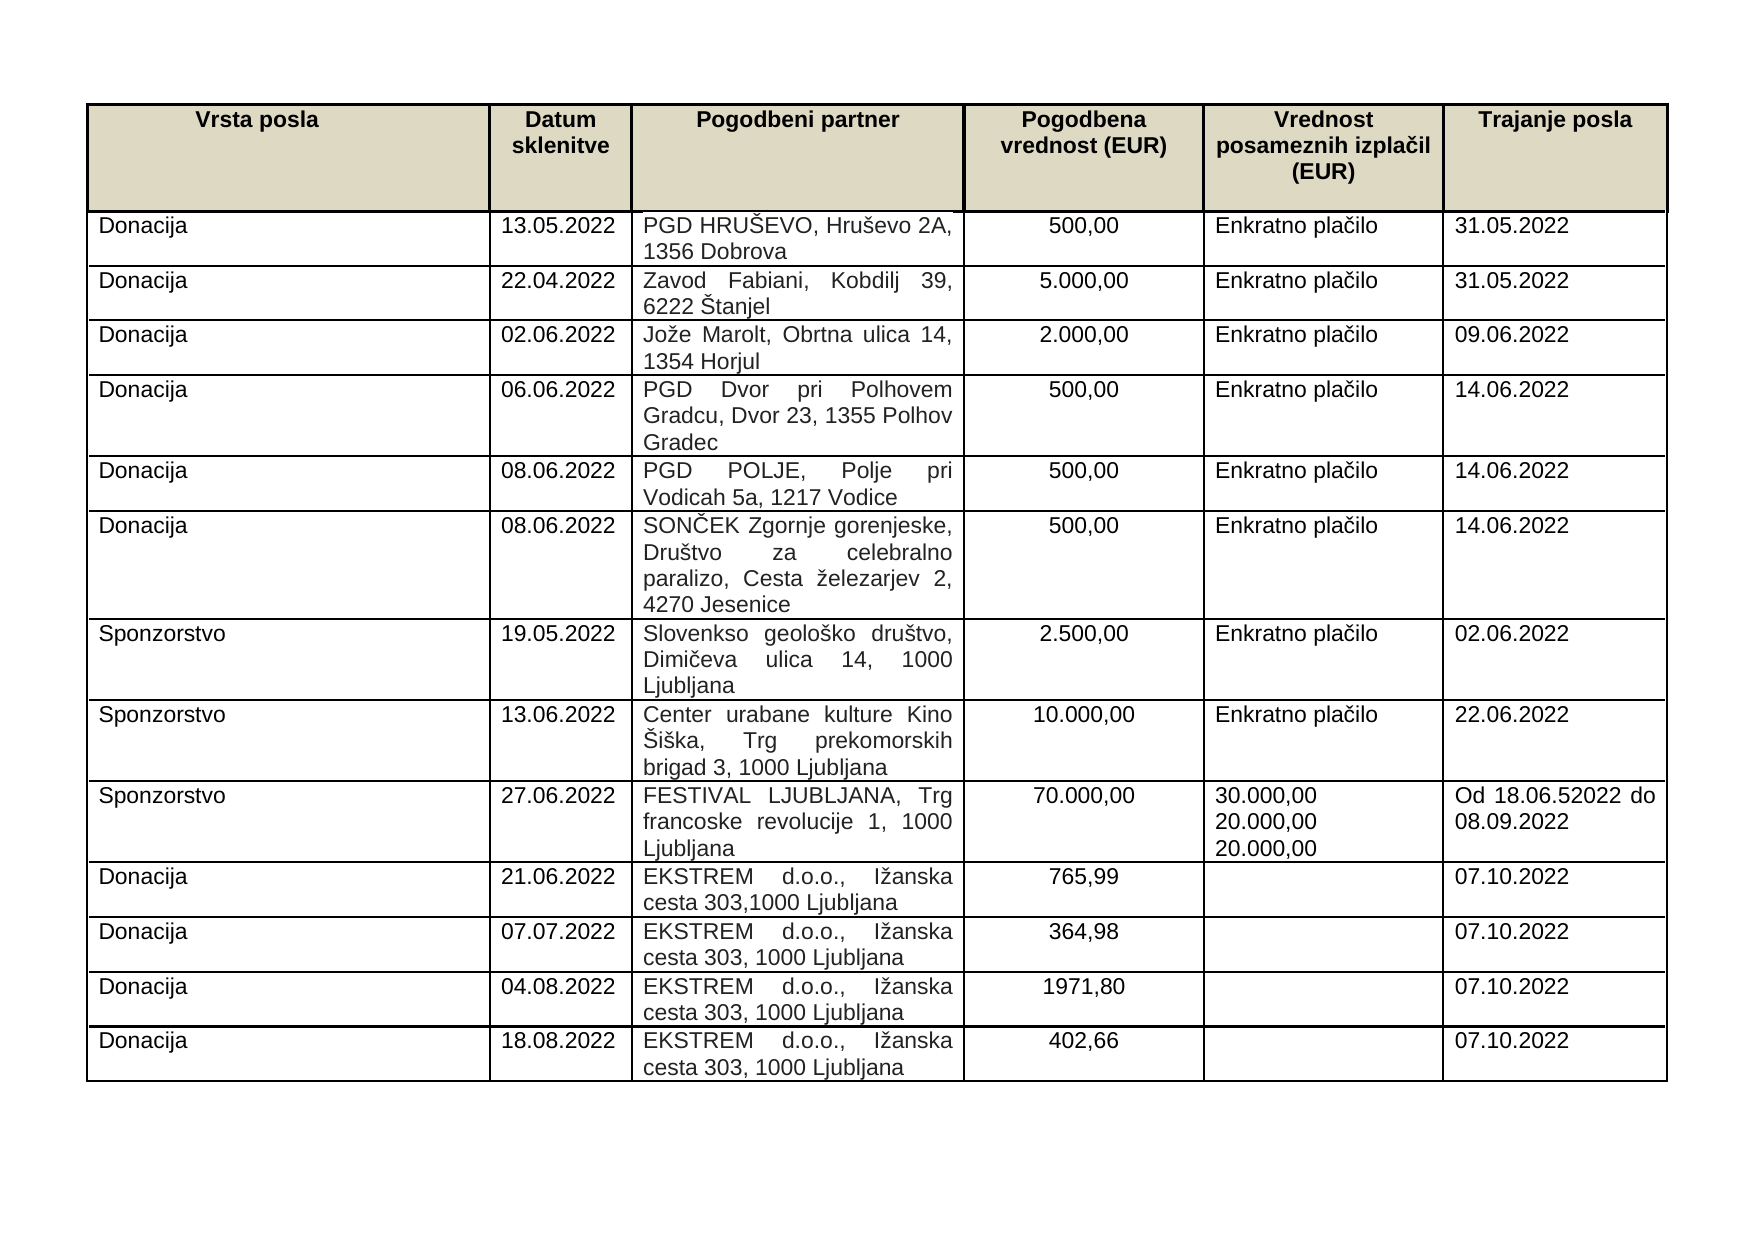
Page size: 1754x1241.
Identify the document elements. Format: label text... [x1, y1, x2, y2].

table_cell 07.10.2022 [1444, 916, 1666, 971]
table_header Vrednost posameznih izplačil (EUR) [1205, 106, 1442, 210]
table_cell PGD Dvor pri Polhovem Gradcu, Dvor 23, 1355 Polhov Gradec [633, 376, 963, 455]
table_cell 2.000,00 [965, 321, 1203, 374]
table_cell EKSTREM d.o.o., Ižanska cesta 303,1000 Ljubljana [898, 863, 963, 916]
table_cell 13.05.2022 [491, 213, 631, 264]
table_cell 07.10.2022 [1444, 861, 1666, 916]
table_cell 14.06.2022 [1444, 510, 1666, 617]
table_header Datum sklenitve [491, 106, 630, 210]
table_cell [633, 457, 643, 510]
table_cell Enkratno plačilo [1205, 267, 1442, 319]
table_cell 04.08.2022 [491, 973, 631, 1025]
table_header Trajanje posla [1445, 106, 1666, 210]
table_cell 402,66 [965, 1028, 1203, 1080]
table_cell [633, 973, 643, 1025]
table_cell PGD POLJE, Polje pri Vodicah 5a, 1217 Vodice [898, 457, 963, 510]
table_cell Enkratno plačilo [1205, 620, 1442, 699]
table_cell FESTIVAL LJUBLJANA, Trg francoske revolucije 1, 1000 Ljubljana [633, 782, 963, 861]
table_header Vrsta posla [89, 106, 488, 210]
table_cell Donacija [88, 374, 489, 455]
table_cell 364,98 [965, 918, 1203, 971]
table_cell 06.06.2022 [491, 376, 631, 455]
table_cell 09.06.2022 [1444, 319, 1666, 374]
table_cell 13.06.2022 [491, 701, 631, 780]
table_cell Donacija [88, 510, 489, 617]
table_cell Enkratno plačilo [1205, 457, 1442, 510]
table_cell 18.08.2022 [491, 1028, 631, 1080]
table_cell 30.000,00 20.000,00 20.000,00 [1205, 782, 1442, 861]
table_cell 31.05.2022 [1444, 265, 1666, 319]
table_cell 14.06.2022 [1444, 374, 1666, 455]
table_cell Enkratno plačilo [1205, 213, 1442, 264]
table_cell 08.06.2022 [491, 457, 631, 510]
table_cell 07.10.2022 [1444, 1025, 1666, 1080]
table_cell 70.000,00 [965, 782, 1203, 861]
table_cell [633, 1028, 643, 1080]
table_cell Enkratno plačilo [1205, 701, 1442, 780]
table_cell 19.05.2022 [491, 620, 631, 699]
table_cell Donacija [88, 319, 489, 374]
table_cell 22.06.2022 [1444, 699, 1666, 780]
table_cell 21.06.2022 [491, 863, 631, 916]
table_cell 27.06.2022 [491, 782, 631, 861]
table_cell PGD HRUŠEVO, Hruševo 2A, 1356 Dobrova [787, 213, 963, 264]
table_cell Zavod Fabiani, Kobdilj 39, 6222 Štanjel [770, 267, 963, 319]
table_cell Sponzorstvo [88, 699, 489, 780]
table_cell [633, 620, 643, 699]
table_cell 02.06.2022 [491, 321, 631, 374]
table_cell 500,00 [965, 376, 1203, 455]
table_cell 2.500,00 [965, 620, 1203, 699]
table_cell 07.07.2022 [491, 918, 631, 971]
table_cell Enkratno plačilo [1205, 512, 1442, 617]
table_cell 31.05.2022 [1444, 210, 1666, 264]
table_cell Donacija [88, 455, 489, 510]
table_cell 10.000,00 [965, 701, 1203, 780]
table_cell 14.06.2022 [1444, 455, 1666, 510]
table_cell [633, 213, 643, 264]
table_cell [904, 1028, 963, 1080]
table_cell 22.04.2022 [491, 267, 631, 319]
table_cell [904, 973, 963, 1025]
table_cell Enkratno plačilo [1205, 376, 1442, 455]
table_cell Donacija [88, 265, 489, 319]
table_cell Od 18.06.52022 do 08.09.2022 [1444, 780, 1666, 861]
table_cell Center urabane kulture Kino Šiška, Trg prekomorskih brigad 3, 1000 Ljubljana [633, 701, 963, 780]
table_cell Jože Marolt, Obrtna ulica 14, 1354 Horjul [760, 321, 963, 374]
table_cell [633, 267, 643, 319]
table_cell 500,00 [965, 213, 1203, 264]
table_cell 07.10.2022 [1444, 971, 1666, 1025]
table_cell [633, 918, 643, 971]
table_cell Sponzorstvo [88, 780, 489, 861]
table_cell Slovenkso geološko društvo, Dimičeva ulica 14, 1000 Ljubljana [735, 620, 963, 699]
table_cell 1971,80 [965, 973, 1203, 1025]
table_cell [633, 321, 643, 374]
table_cell 5.000,00 [965, 267, 1203, 319]
table_cell Enkratno plačilo [1205, 321, 1442, 374]
table_cell Sponzorstvo [88, 618, 489, 699]
table_cell SONČEK Zgornje gorenjeske, Društvo za celebralno paralizo, Cesta železarjev 2, 4270 Jesenice [633, 512, 963, 617]
table_cell Donacija [88, 1025, 489, 1080]
table_cell 765,99 [965, 863, 1203, 916]
table_cell 500,00 [965, 457, 1203, 510]
table_cell Donacija [88, 971, 489, 1025]
table_cell Donacija [88, 916, 489, 971]
table_cell [1205, 863, 1442, 916]
table_cell 500,00 [965, 512, 1203, 617]
table_header Pogodbena vrednost (EUR) [966, 106, 1202, 210]
table_cell EKSTREM d.o.o., Ižanska cesta 303, 1000 Ljubljana [904, 918, 963, 971]
table_cell [1205, 973, 1442, 1025]
table_cell Donacija [88, 213, 489, 264]
table_cell [1205, 1028, 1442, 1080]
table_cell Donacija [88, 861, 489, 916]
table_cell [1205, 918, 1442, 971]
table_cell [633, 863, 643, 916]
table_header Pogodbeni partner [633, 106, 962, 210]
table_cell 02.06.2022 [1444, 618, 1666, 699]
table_cell 08.06.2022 [491, 512, 631, 617]
